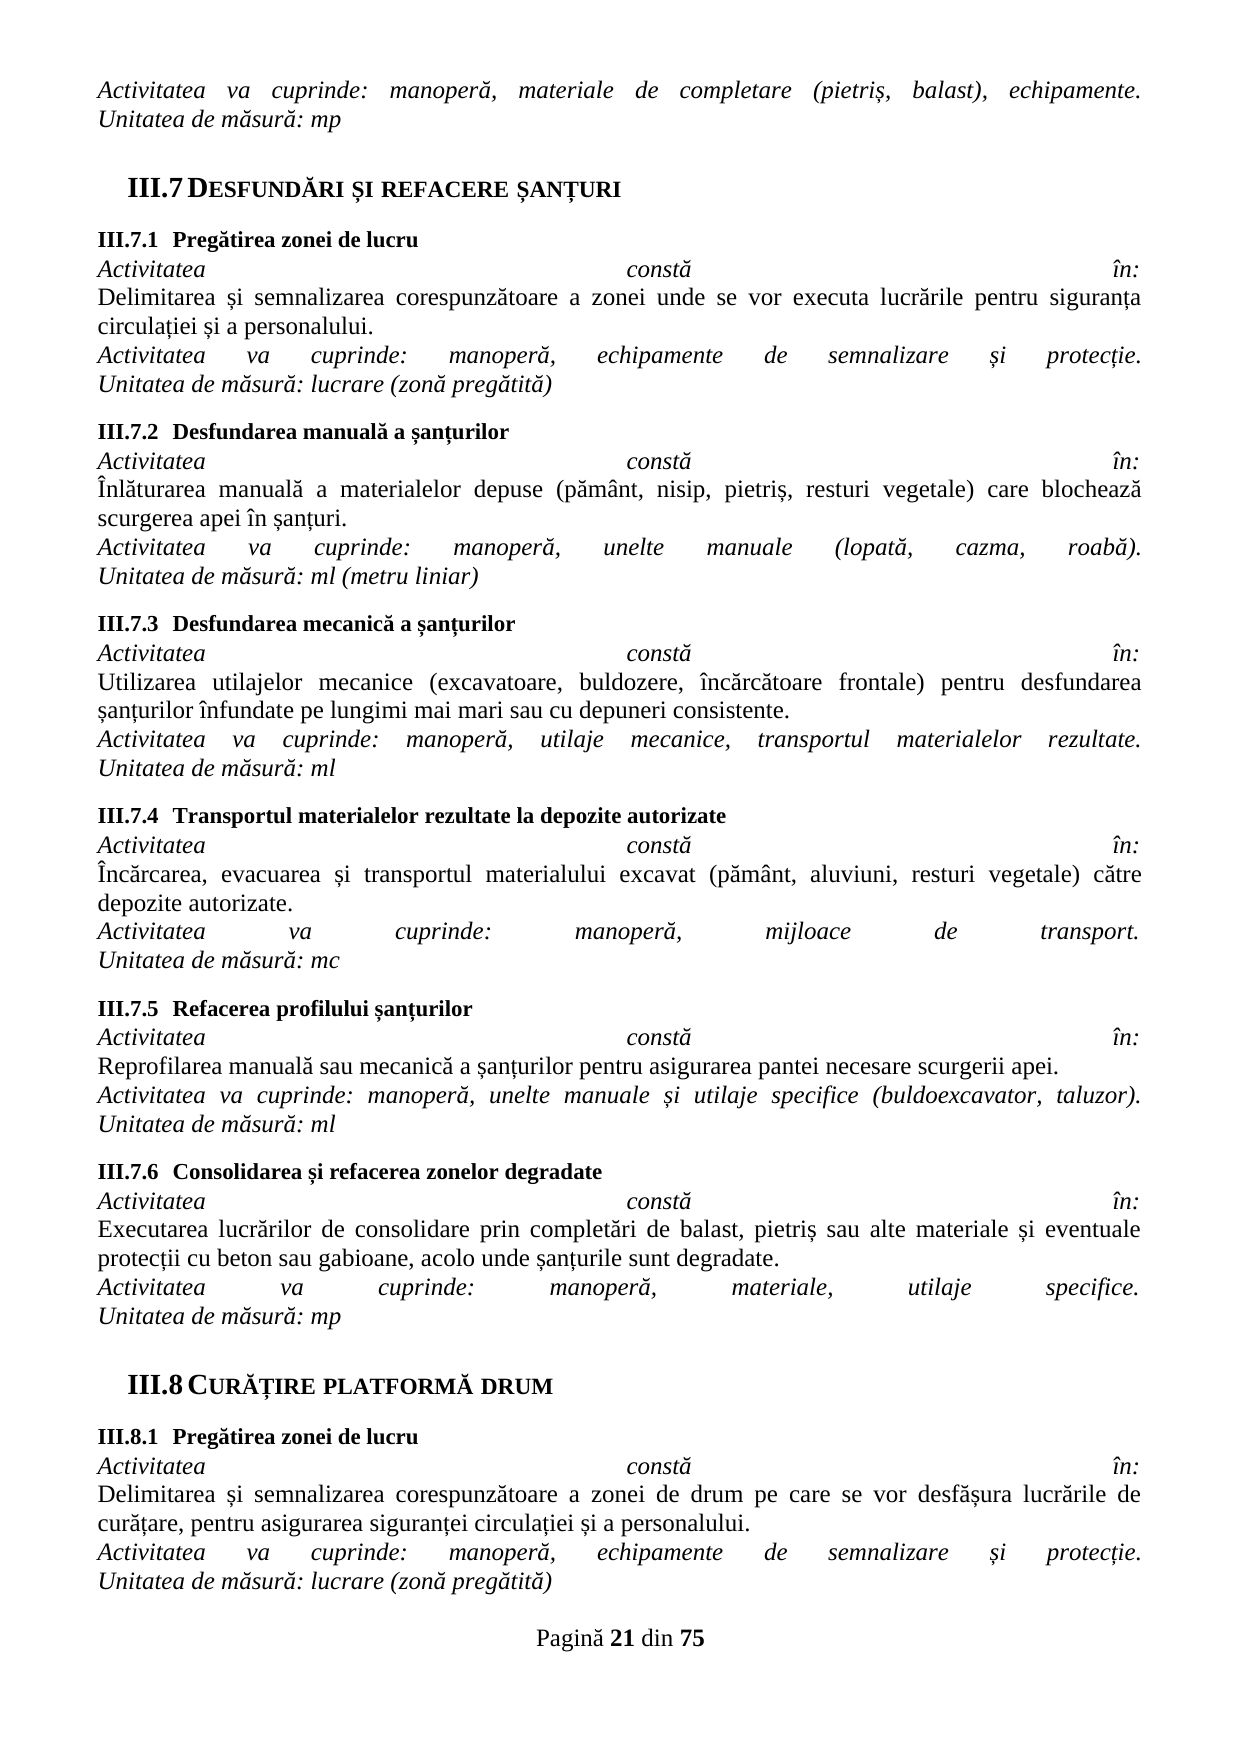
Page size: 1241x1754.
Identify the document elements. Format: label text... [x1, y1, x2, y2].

text Activitatea va cuprinde: manoperă, unelte manuale și utilaje specifice (buldoexcavator, taluzor). Unitatea de măsură: ml [97, 1080, 1143, 1137]
subtitle Curățire platformă drum [127, 1367, 1143, 1401]
text Activitatea constă în: Delimitarea și semnalizarea corespunzătoare a zonei unde se vor executa lucrările pentru siguranța circulației și a personalului. [97, 254, 1143, 340]
text Activitatea constă în: Reprofilarea manuală sau mecanică a șanțurilor pentru asigurarea pantei necesare scurgerii apei. [97, 1022, 1143, 1080]
text Activitatea va cuprinde: manoperă, unelte manuale (lopată, cazma, roabă). Unitatea de măsură: ml (metru liniar) [97, 532, 1143, 589]
text Activitatea constă în: Înlăturarea manuală a materialelor depuse (pământ, nisip, pietriș, resturi vegetale) care blochează scurgerea apei în șanțuri. [97, 446, 1143, 532]
subtitle Pregătirea zonei de lucru [97, 226, 1143, 252]
text Activitatea constă în: Executarea lucrărilor de consolidare prin completări de balast, pietriș sau alte materiale și eventuale protecții cu beton sau gabioane, acolo unde șanțurile sunt degradate. [97, 1186, 1143, 1272]
subtitle Desfundări și refacere șanțuri [127, 170, 1143, 203]
text Activitatea constă în: Utilizarea utilajelor mecanice (excavatoare, buldozere, încărcătoare frontale) pentru desfundarea șanțurilor înfundate pe lungimi mai mari sau cu depuneri consistente. [97, 638, 1143, 724]
text Activitatea va cuprinde: manoperă, materiale, utilaje specifice. Unitatea de măsură: mp [97, 1272, 1143, 1329]
text Activitatea constă în: Încărcarea, evacuarea și transportul materialului excavat (pământ, aluviuni, resturi vegetale) către depozite autorizate. [97, 830, 1143, 916]
subtitle Refacerea profilului șanțurilor [97, 995, 1143, 1021]
text Activitatea va cuprinde: manoperă, utilaje mecanice, transportul materialelor rezultate. Unitatea de măsură: ml [97, 724, 1143, 782]
text Activitatea va cuprinde: manoperă, materiale de completare (pietriș, balast), echipamente. Unitatea de măsură: mp [97, 75, 1143, 132]
subtitle Pregătirea zonei de lucru [97, 1423, 1143, 1449]
text Activitatea va cuprinde: manoperă, echipamente de semnalizare și protecție. Unitatea de măsură: lucrare (zonă pregătită) [97, 340, 1143, 397]
subtitle Desfundarea mecanică a șanțurilor [97, 610, 1143, 637]
text Activitatea va cuprinde: manoperă, mijloace de transport. Unitatea de măsură: mc [97, 916, 1143, 974]
subtitle Desfundarea manuală a șanțurilor [97, 418, 1143, 444]
text Activitatea constă în: Delimitarea și semnalizarea corespunzătoare a zonei de drum pe care se vor desfășura lucrările de curățare, pentru asigurarea siguranței circulației și a personalului. [97, 1451, 1143, 1537]
subtitle Consolidarea și refacerea zonelor degradate [97, 1158, 1143, 1184]
text Activitatea va cuprinde: manoperă, echipamente de semnalizare și protecție. Unitatea de măsură: lucrare (zonă pregătită) [97, 1537, 1143, 1594]
subtitle Transportul materialelor rezultate la depozite autorizate [97, 803, 1143, 829]
